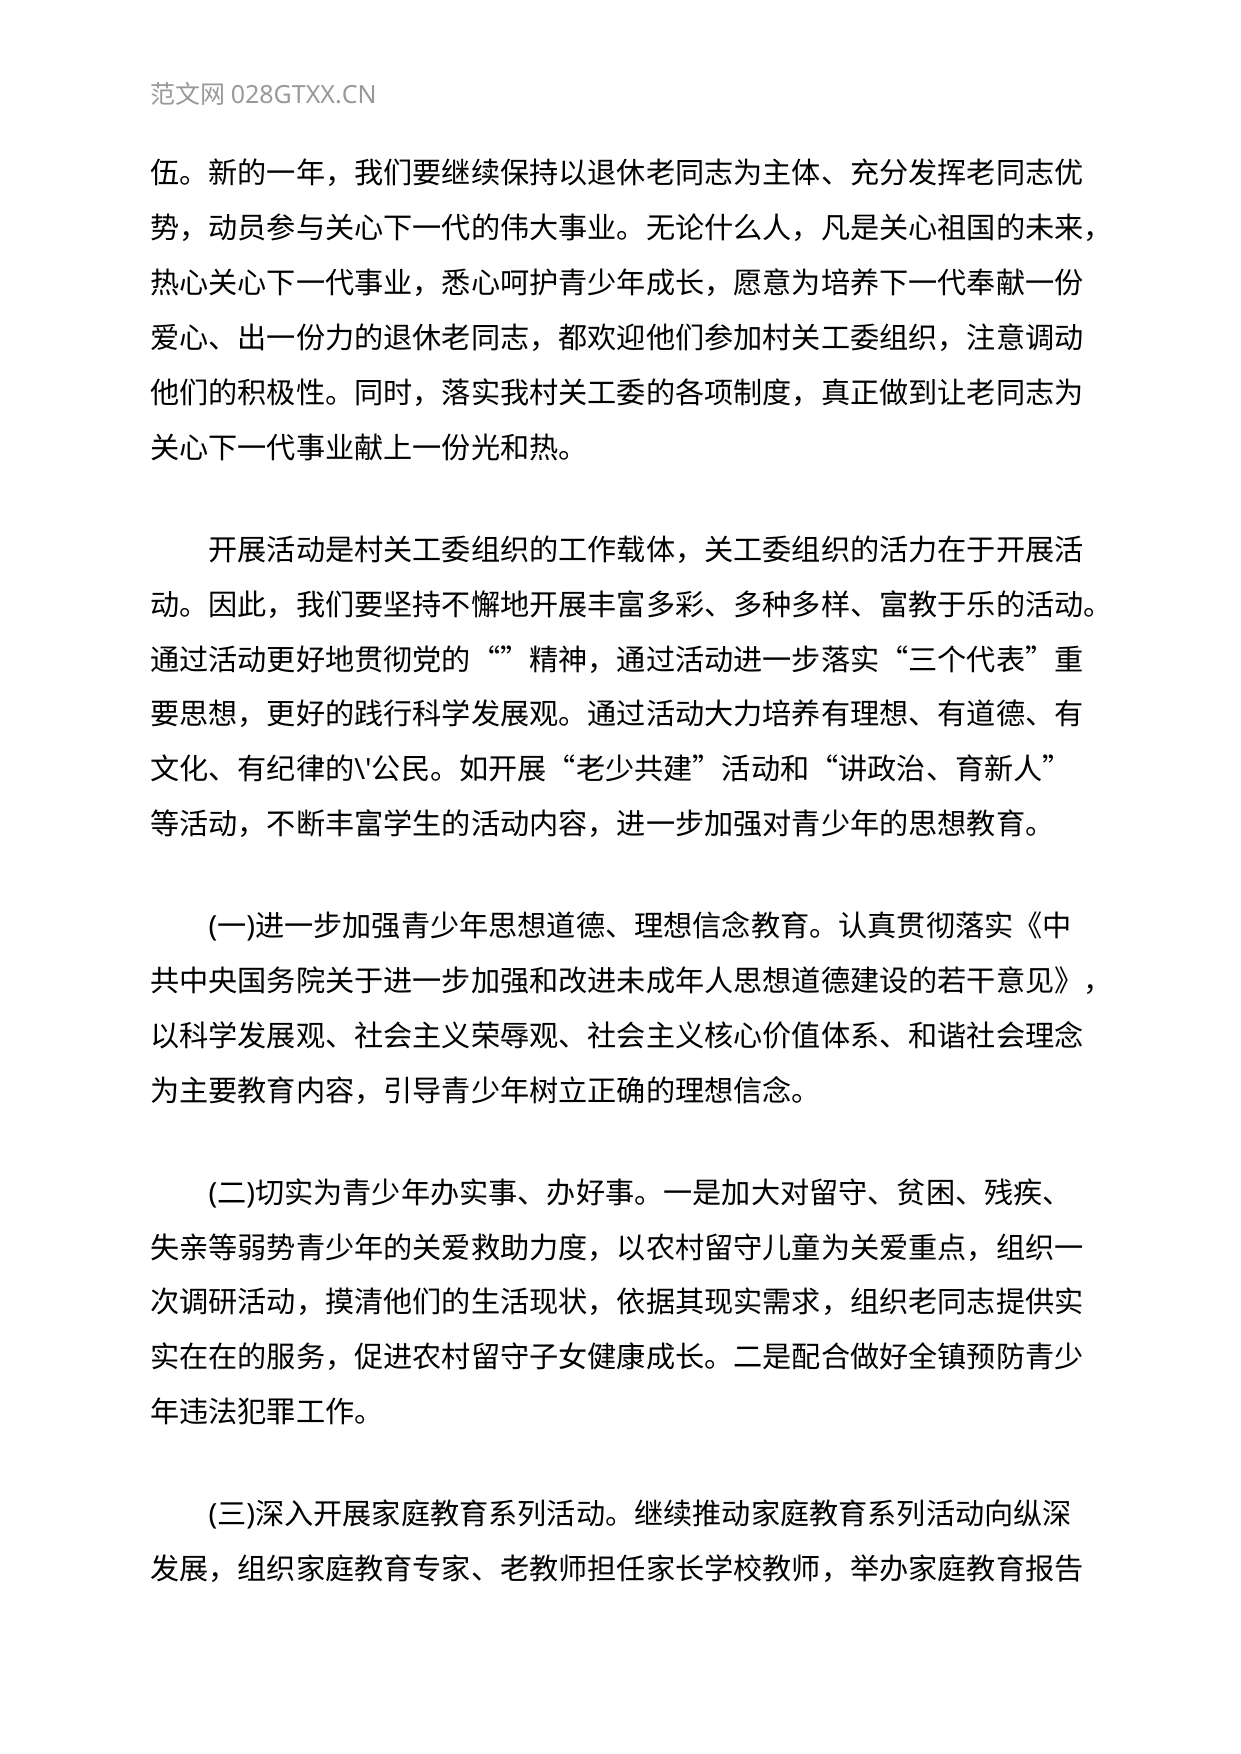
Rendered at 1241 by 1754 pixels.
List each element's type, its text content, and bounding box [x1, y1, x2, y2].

text (二)切实为青少年办实事、办好事。一是加大对留守、贫困、残疾、失亲等弱势青少年的关爱救助力度，以农村留守儿童为关爱重点，组织一次调研活动，摸清他们的生活现状，依据其现实需求，组织老同志提供实实在在的服务，促进农村留守子女健康成长。二是配合做好全镇预防青少年违法犯罪工作。 [150, 1169, 1090, 1431]
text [150, 1491, 1090, 1588]
text (一)进一步加强青少年思想道德、理想信念教育。认真贯彻落实《中共中央国务院关于进一步加强和改进未成年人思想道德建设的若干意见》，以科学发展观、社会主义荣辱观、社会主义核心价值体系、和谐社会理念为主要教育内容，引导青少年树立正确的理想信念。 [150, 903, 1090, 1110]
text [150, 150, 1090, 467]
text 开展活动是村关工委组织的工作载体，关工委组织的活力在于开展活动。因此，我们要坚持不懈地开展丰富多彩、多种多样、富教于乐的活动。通过活动更好地贯彻党的“”精神，通过活动进一步落实“三个代表”重要思想，更好的践行科学发展观。通过活动大力培养有理想、有道德、有文化、有纪律的\'公民。如开展“老少共建”活动和“讲政治、育新人”等活动，不断丰富学生的活动内容，进一步加强对青少年的思想教育。 [150, 526, 1090, 843]
